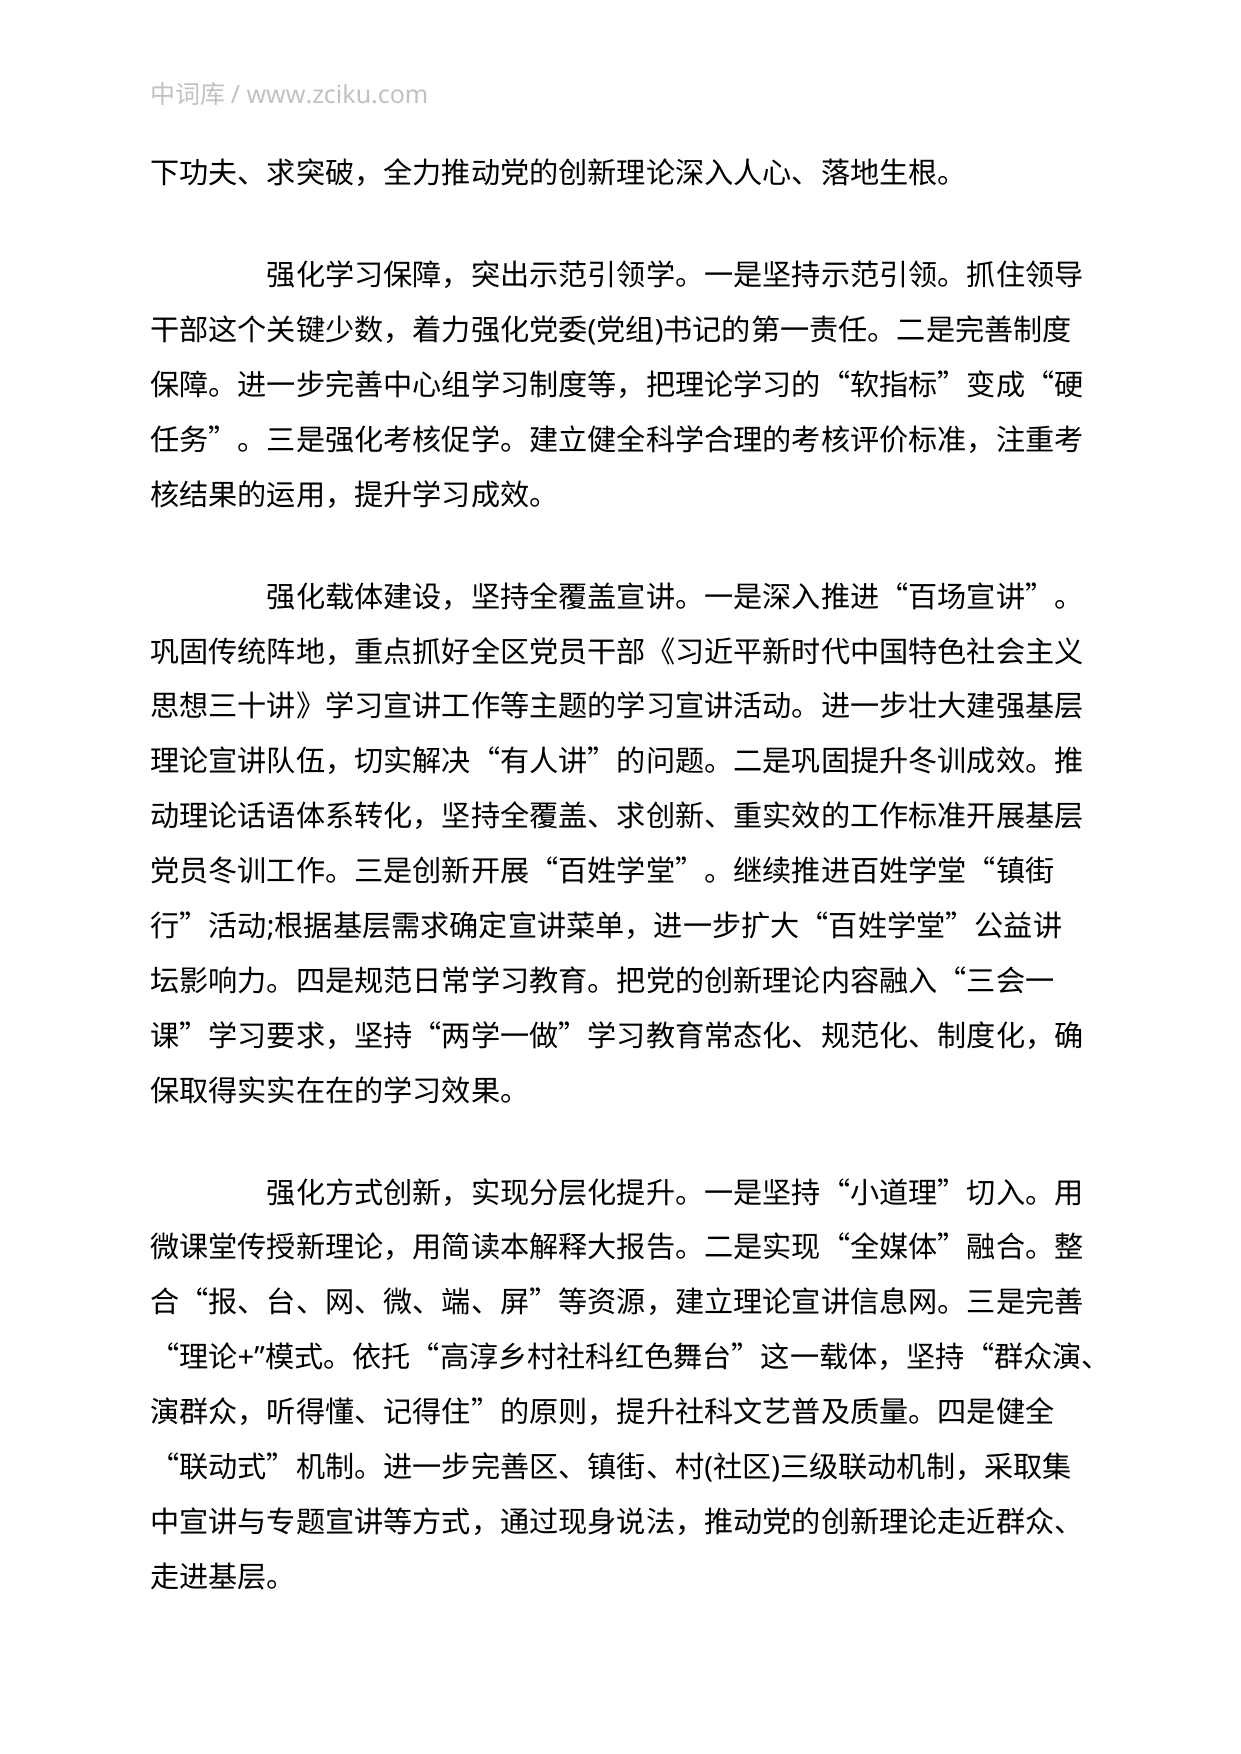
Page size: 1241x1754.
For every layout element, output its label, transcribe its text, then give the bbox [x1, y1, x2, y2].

text 强化载体建设，坚持全覆盖宣讲。一是深入推进“百场宣讲”。巩固传统阵地，重点抓好全区党员干部《习近平新时代中国特色社会主义思想三十讲》学习宣讲工作等主题的学习宣讲活动。进一步壮大建强基层理论宣讲队伍，切实解决“有人讲”的问题。二是巩固提升冬训成效。推动理论话语体系转化，坚持全覆盖、求创新、重实效的工作标准开展基层党员冬训工作。三是创新开展“百姓学堂”。继续推进百姓学堂“镇街行”活动;根据基层需求确定宣讲菜单，进一步扩大“百姓学堂”公益讲坛影响力。四是规范日常学习教育。把党的创新理论内容融入“三会一课”学习要求，坚持“两学一做”学习教育常态化、规范化、制度化，确保取得实实在在的学习效果。 [150, 573, 1090, 1110]
text 强化学习保障，突出示范引领学。一是坚持示范引领。抓住领导干部这个关键少数，着力强化党委(党组)书记的第一责任。二是完善制度保障。进一步完善中心组学习制度等，把理论学习的“软指标”变成“硬任务”。三是强化考核促学。建立健全科学合理的考核评价标准，注重考核结果的运用，提升学习成效。 [150, 252, 1090, 514]
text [150, 150, 1090, 192]
text 强化方式创新，实现分层化提升。一是坚持“小道理”切入。用微课堂传授新理论，用简读本解释大报告。二是实现“全媒体”融合。整合“报、台、网、微、端、屏”等资源，建立理论宣讲信息网。三是完善“理论+”模式。依托“高淳乡村社科红色舞台”这一载体，坚持“群众演、演群众，听得懂、记得住”的原则，提升社科文艺普及质量。四是健全“联动式”机制。进一步完善区、镇街、村(社区)三级联动机制，采取集中宣讲与专题宣讲等方式，通过现身说法，推动党的创新理论走近群众、走进基层。 [150, 1169, 1090, 1596]
